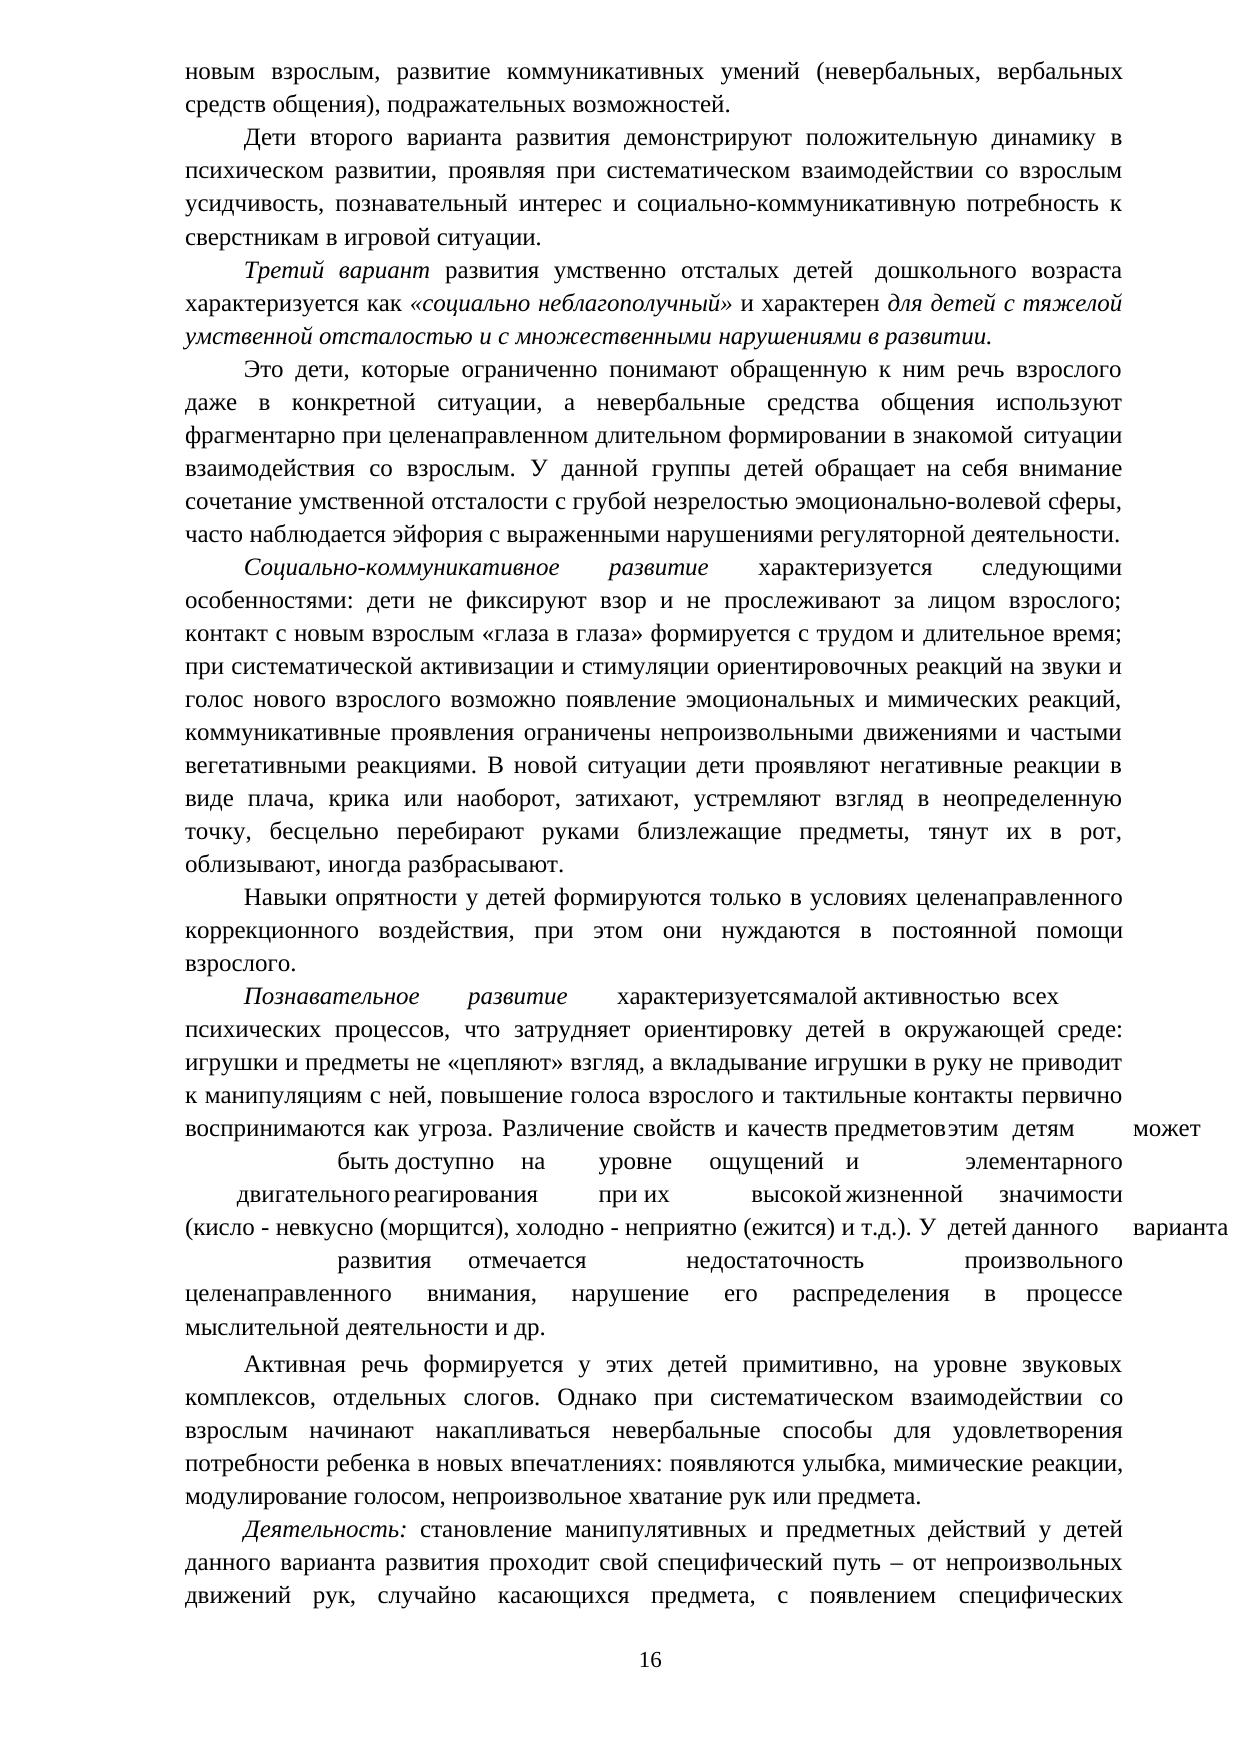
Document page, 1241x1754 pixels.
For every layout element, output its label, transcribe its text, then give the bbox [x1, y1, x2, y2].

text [185, 56, 1123, 118]
text Активная речь формируется у этих детей примитивно, на уровне звуковых комплексов, отдельных слогов. Однако при систематическом взаимодействии со взрослым начинают накапливаться невербальные способы для удовлетворения потребности ребенка в новых впечатлениях: появляются улыбка, мимические реакции, модулирование голосом, непроизвольное хватание рук или предмета. [185, 1349, 1123, 1510]
text Познавательное развитие характеризуется малой активностью всех психических процессов, что затрудняет ориентировку детей в окружающей среде: игрушки и предметы не «цепляют» взгляд, а вкладывание игрушки в руку не приводит к манипуляциям с ней, повышение голоса взрослого и тактильные контакты первично воспринимаются как угроза. Различение свойств и качеств предметов этим детям может быть доступно на уровне ощущений и элементарного двигательного реагирования при их высокой жизненной значимости (кисло - невкусно (морщится), холодно - неприятно (ежится) и т.д.). У детей данного варианта развития отмечается недостаточность произвольного целенаправленного внимания, нарушение его распределения в процессе мыслительной деятельности и др. [185, 981, 1123, 1340]
text Социально-коммуникативное развитие характеризуется следующими особенностями: дети не фиксируют взор и не прослеживают за лицом взрослого; контакт с новым взрослым «глаза в глаза» формируется с трудом и длительное время; при систематической активизации и стимуляции ориентировочных реакций на звуки и голос нового взрослого возможно появление эмоциональных и мимических реакций, коммуникативные проявления ограничены непроизвольными движениями и частыми вегетативными реакциями. В новой ситуации дети проявляют негативные реакции в виде плача, крика или наоборот, затихают, устремляют взгляд в неопределенную точку, бесцельно перебирают руками близлежащие предметы, тянут их в рот, облизывают, иногда разбрасывают. [185, 552, 1122, 878]
text Дети второго варианта развития демонстрируют положительную динамику в психическом развитии, проявляя при систематическом взаимодействии со взрослым усидчивость, познавательный интерес и социально-коммуникативную потребность к сверстникам в игровой ситуации. [185, 122, 1122, 250]
text Это дети, которые ограниченно понимают обращенную к ним речь взрослого даже в конкретной ситуации, а невербальные средства общения используют фрагментарно при целенаправленном длительном формировании в знакомой ситуации взаимодействия со взрослым. У данной группы детей обращает на себя внимание сочетание умственной отсталости с грубой незрелостью эмоционально-волевой сферы, часто наблюдается эйфория с выраженными нарушениями регуляторной деятельности. [185, 354, 1122, 548]
text Навыки опрятности у детей формируются только в условиях целенаправленного коррекционного воздействия, при этом они нуждаются в постоянной помощи взрослого. [185, 882, 1123, 977]
text Третий вариант развития умственно отсталых детей дошкольного возраста характеризуется как «социально неблагополучный» и характерен для детей с тяжелой умственной отсталостью и с множественными нарушениями в развитии. [185, 255, 1122, 350]
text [185, 1514, 1123, 1609]
